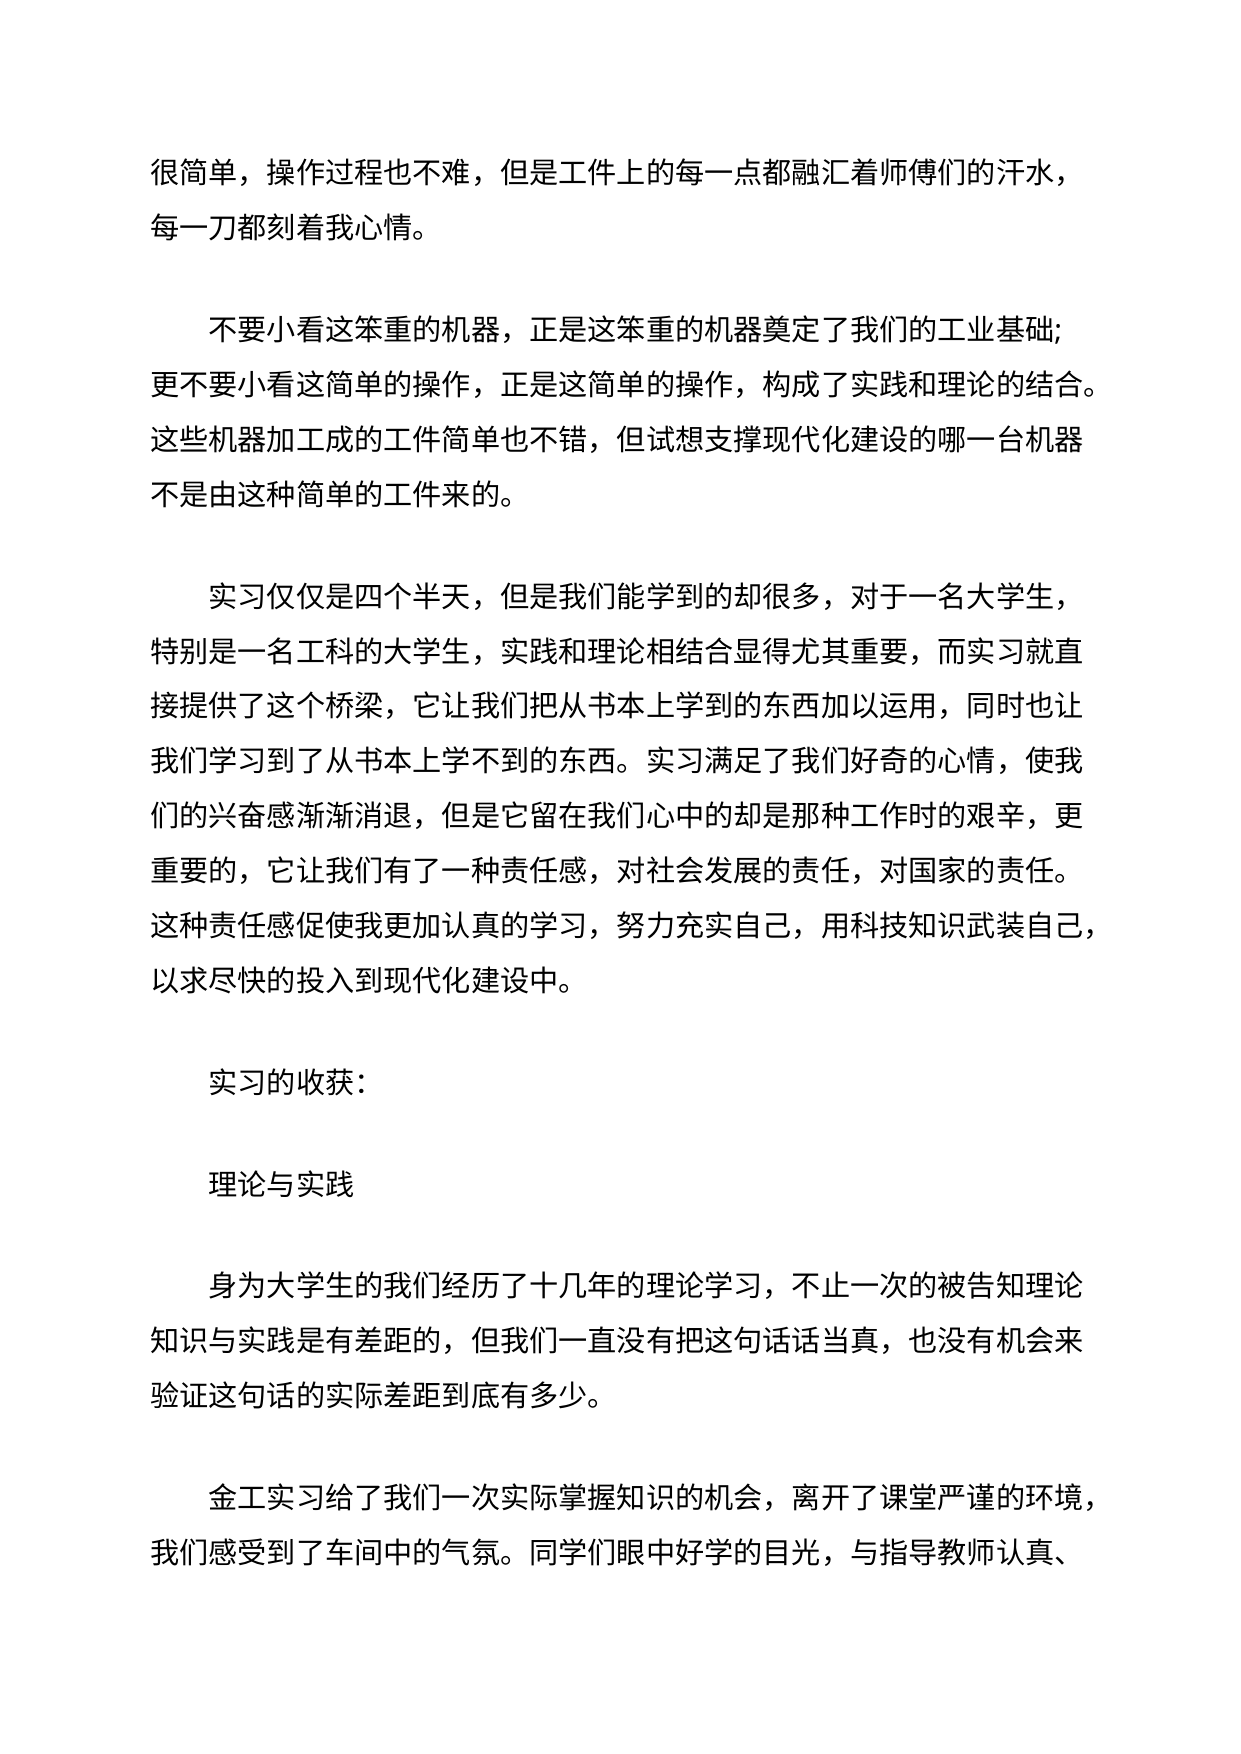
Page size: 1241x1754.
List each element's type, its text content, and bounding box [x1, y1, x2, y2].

text 身为大学生的我们经历了十几年的理论学习，不止一次的被告知理论知识与实践是有差距的，但我们一直没有把这句话话当真，也没有机会来验证这句话的实际差距到底有多少。 [150, 1263, 1090, 1415]
text 实习仅仅是四个半天，但是我们能学到的却很多，对于一名大学生，特别是一名工科的大学生，实践和理论相结合显得尤其重要，而实习就直接提供了这个桥梁，它让我们把从书本上学到的东西加以运用，同时也让我们学习到了从书本上学不到的东西。实习满足了我们好奇的心情，使我们的兴奋感渐渐消退，但是它留在我们心中的却是那种工作时的艰辛，更重要的，它让我们有了一种责任感，对社会发展的责任，对国家的责任。这种责任感促使我更加认真的学习，努力充实自己，用科技知识武装自己，以求尽快的投入到现代化建设中。 [150, 573, 1090, 1000]
text 理论与实践 [150, 1161, 1090, 1203]
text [150, 150, 1090, 247]
text 不要小看这笨重的机器，正是这笨重的机器奠定了我们的工业基础;更不要小看这简单的操作，正是这简单的操作，构成了实践和理论的结合。这些机器加工成的工件简单也不错，但试想支撑现代化建设的哪一台机器不是由这种简单的工件来的。 [150, 307, 1090, 514]
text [150, 1474, 1090, 1572]
text 实习的收获： [150, 1059, 1090, 1102]
